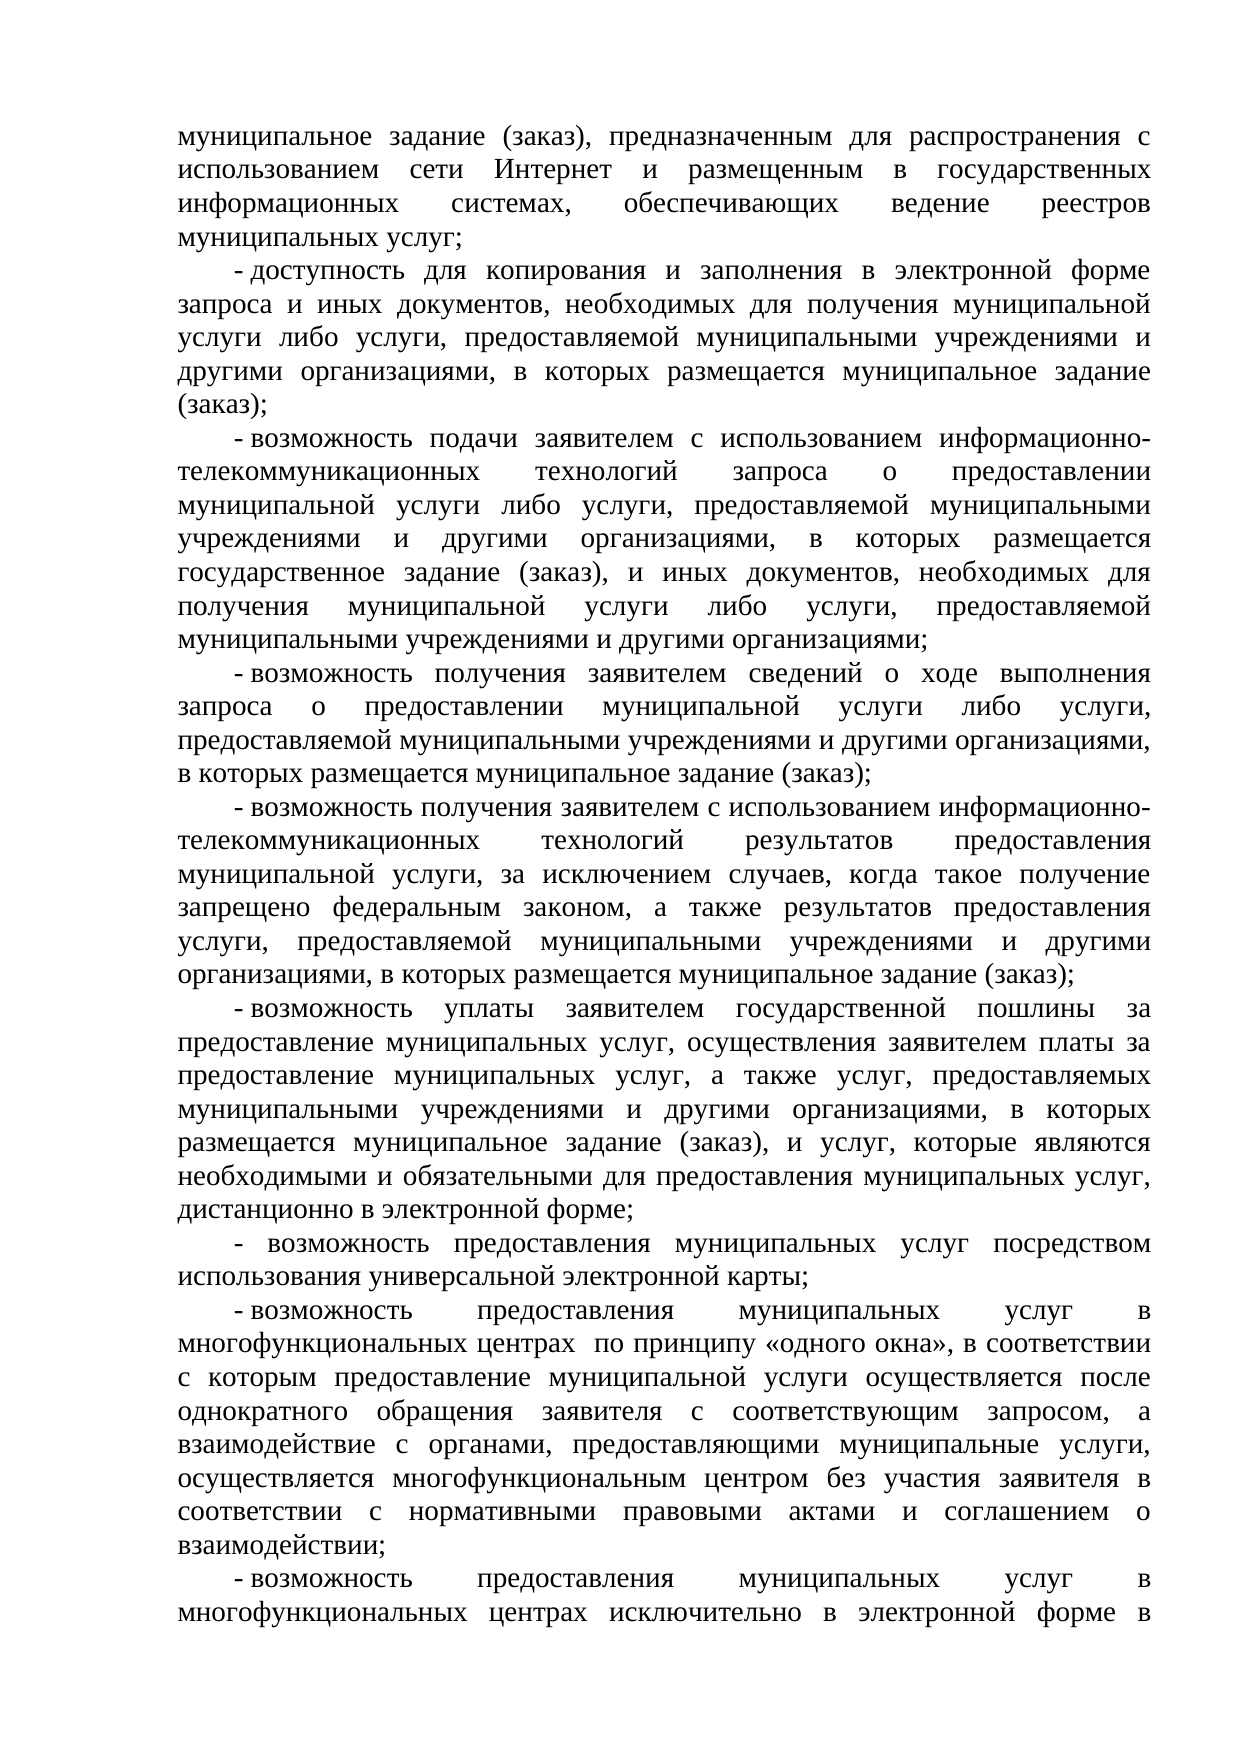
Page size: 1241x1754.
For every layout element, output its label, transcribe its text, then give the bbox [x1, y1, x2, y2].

text - возможность подачи заявителем с использованием информационно-телекоммуникационных технологий запроса о предоставлении муниципальной услуги либо услуги, предоставляемой муниципальными учреждениями и другими организациями, в которых размещается государственное задание (заказ), и иных документов, необходимых для получения муниципальной услуги либо услуги, предоставляемой муниципальными учреждениями и другими организациями; [177, 420, 1152, 655]
text - возможность получения заявителем сведений о ходе выполнения запроса о предоставлении муниципальной услуги либо услуги, предоставляемой муниципальными учреждениями и другими организациями, в которых размещается муниципальное задание (заказ); [177, 655, 1152, 789]
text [177, 118, 1152, 252]
text - доступность для копирования и заполнения в электронной форме запроса и иных документов, необходимых для получения муниципальной услуги либо услуги, предоставляемой муниципальными учреждениями и другими организациями, в которых размещается муниципальное задание (заказ); [177, 252, 1152, 420]
text - возможность уплаты заявителем государственной пошлины за предоставление муниципальных услуг, осуществления заявителем платы за предоставление муниципальных услуг, а также услуг, предоставляемых муниципальными учреждениями и другими организациями, в которых размещается муниципальное задание (заказ), и услуг, которые являются необходимыми и обязательными для предоставления муниципальных услуг, дистанционно в электронной форме; [177, 990, 1152, 1225]
text - возможность предоставления муниципальных услуг в многофункциональных центрах по принципу «одного окна», в соответствии с которым предоставление муниципальной услуги осуществляется после однократного обращения заявителя с соответствующим запросом, а взаимодействие с органами, предоставляющими муниципальные услуги, осуществляется многофункциональным центром без участия заявителя в соответствии с нормативными правовыми актами и соглашением о взаимодействии; [177, 1292, 1152, 1560]
text - возможность предоставления муниципальных услуг посредством использования универсальной электронной карты; [177, 1225, 1152, 1292]
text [177, 1560, 1152, 1627]
text - возможность получения заявителем с использованием информационно-телекоммуникационных технологий результатов предоставления муниципальной услуги, за исключением случаев, когда такое получение запрещено федеральным законом, а также результатов предоставления услуги, предоставляемой муниципальными учреждениями и другими организациями, в которых размещается муниципальное задание (заказ); [177, 789, 1152, 990]
